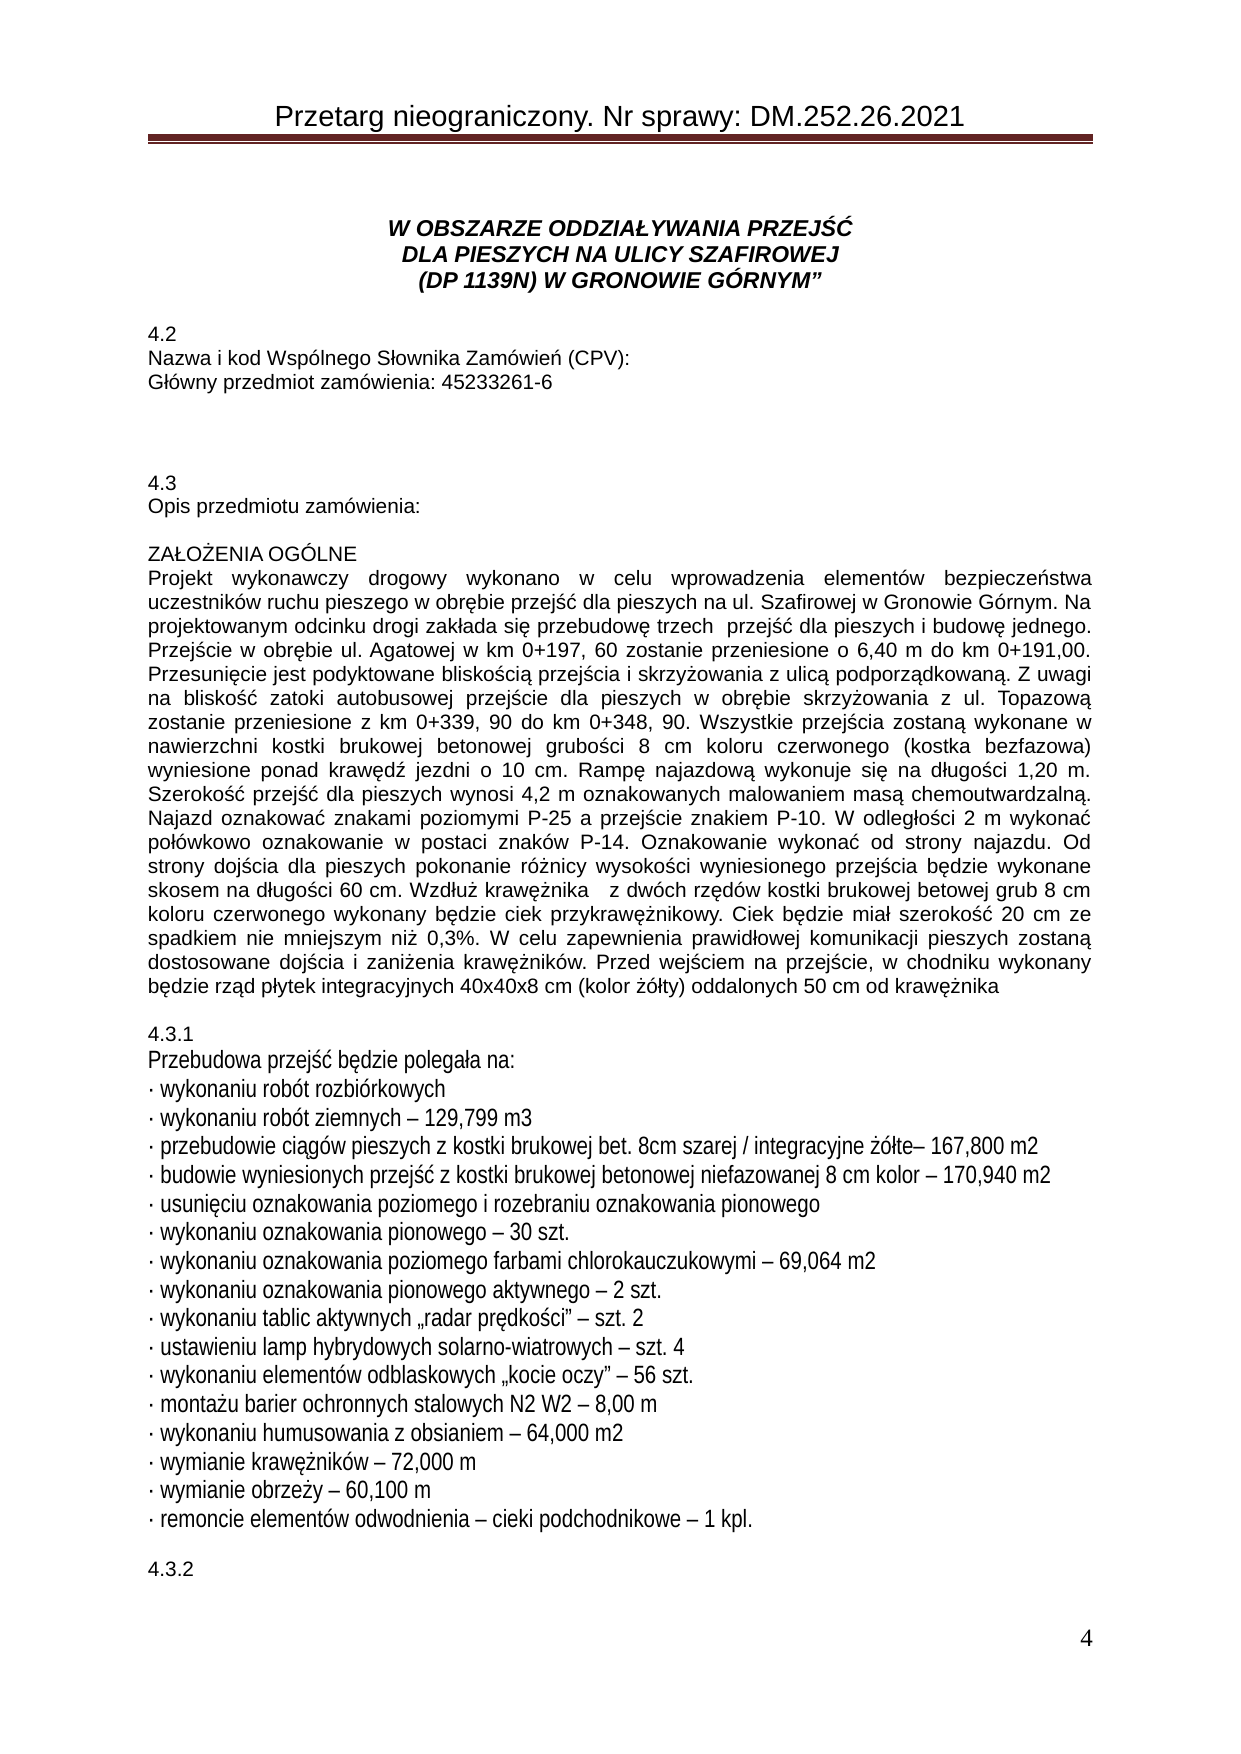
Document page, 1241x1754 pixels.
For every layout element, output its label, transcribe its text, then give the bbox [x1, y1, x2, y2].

text · wykonaniu humusowania z obsianiem – 64,000 m2 [148, 1418, 1093, 1446]
text · remoncie elementów odwodnienia – cieki podchodnikowe – 1 kpl. [148, 1504, 1093, 1532]
text · usunięciu oznakowania poziomego i rozebraniu oznakowania pionowego [148, 1189, 1093, 1217]
text Główny przedmiot zamówienia: 45233261-6 [148, 370, 1093, 394]
text · wykonaniu oznakowania poziomego farbami chlorokauczukowymi – 69,064 m2 [148, 1246, 1093, 1274]
text · przebudowie ciągów pieszych z kostki brukowej bet. 8cm szarej / integracyjne żółte– 167,800 m2 [148, 1131, 1093, 1160]
text ZAŁOŻENIA OGÓLNE [148, 542, 1093, 566]
text · montażu barier ochronnych stalowych N2 W2 – 8,00 m [148, 1389, 1093, 1418]
text 4.2 [148, 322, 1093, 346]
text · wymianie obrzeży – 60,100 m [148, 1475, 1093, 1504]
text · wykonaniu robót rozbiórkowych [148, 1074, 1093, 1103]
text · wykonaniu tablic aktywnych „radar prędkości” – szt. 2 [148, 1303, 1093, 1332]
text Przebudowa przejść będzie polegała na: [148, 1045, 1093, 1074]
text · wykonaniu robót ziemnych – 129,799 m3 [148, 1103, 1093, 1131]
text 4.3.1 [148, 1021, 1093, 1045]
text · wykonaniu oznakowania pionowego – 30 szt. [148, 1217, 1093, 1246]
text DLA PIESZYCH NA ULICY SZAFIROWEJ [148, 241, 1093, 267]
text · budowie wyniesionych przejść z kostki brukowej betonowej niefazowanej 8 cm kolor – 170,940 m2 [148, 1160, 1093, 1189]
text · ustawieniu lamp hybrydowych solarno-wiatrowych – szt. 4 [148, 1332, 1093, 1361]
text 4.3.2 [148, 1556, 1093, 1580]
text 4.3 [148, 470, 1093, 494]
text W OBSZARZE ODDZIAŁYWANIA PRZEJŚĆ [148, 215, 1093, 241]
text Opis przedmiotu zamówienia: [148, 494, 1093, 518]
text · wymianie krawężników – 72,000 m [148, 1446, 1093, 1475]
text Projekt wykonawczy drogowy wykonano w celu wprowadzenia elementów bezpieczeństwa uczestników ruchu pieszego w obrębie przejść dla pieszych na ul. Szafirowej w Gronowie Górnym. Na projektowanym odcinku drogi zakłada się przebudowę trzech przejść dla pieszych i budowę jednego. Przejście w obrębie ul. Agatowej w km 0+197, 60 zostanie przeniesione o 6,40 m do km 0+191,00. Przesunięcie jest podyktowane bliskością przejścia i skrzyżowania z ulicą podporządkowaną. Z uwagi na bliskość zatoki autobusowej przejście dla pieszych w obrębie skrzyżowania z ul. Topazową zostanie przeniesione z km 0+339, 90 do km 0+348, 90. Wszystkie przejścia zostaną wykonane w nawierzchni kostki brukowej betonowej grubości 8 cm koloru czerwonego (kostka bezfazowa) wyniesione ponad krawędź jezdni o 10 cm. Rampę najazdową wykonuje się na długości 1,20 m. Szerokość przejść dla pieszych wynosi 4,2 m oznakowanych malowaniem masą chemoutwardzalną. Najazd oznakować znakami poziomymi P-25 a przejście znakiem P-10. W odległości 2 m wykonać połówkowo oznakowanie w postaci znaków P-14. Oznakowanie wykonać od strony najazdu. Od strony dojścia dla pieszych pokonanie różnicy wysokości wyniesionego przejścia będzie wykonane skosem na długości 60 cm. Wzdłuż krawężnika z dwóch rzędów kostki brukowej betowej grub 8 cm koloru czerwonego wykonany będzie ciek przykrawężnikowy. Ciek będzie miał szerokość 20 cm ze spadkiem nie mniejszym niż 0,3%. W celu zapewnienia prawidłowej komunikacji pieszych zostaną dostosowane dojścia i zaniżenia krawężników. Przed wejściem na przejście, w chodniku wykonany będzie rząd płytek integracyjnych 40x40x8 cm (kolor żółty) oddalonych 50 cm od krawężnika [148, 566, 1093, 997]
text (DP 1139N) W GRONOWIE GÓRNYM” [148, 267, 1093, 294]
text · wykonaniu elementów odblaskowych „kocie oczy” – 56 szt. [148, 1361, 1093, 1389]
text Nazwa i kod Wspólnego Słownika Zamówień (CPV): [148, 346, 1093, 370]
text · wykonaniu oznakowania pionowego aktywnego – 2 szt. [148, 1274, 1093, 1303]
